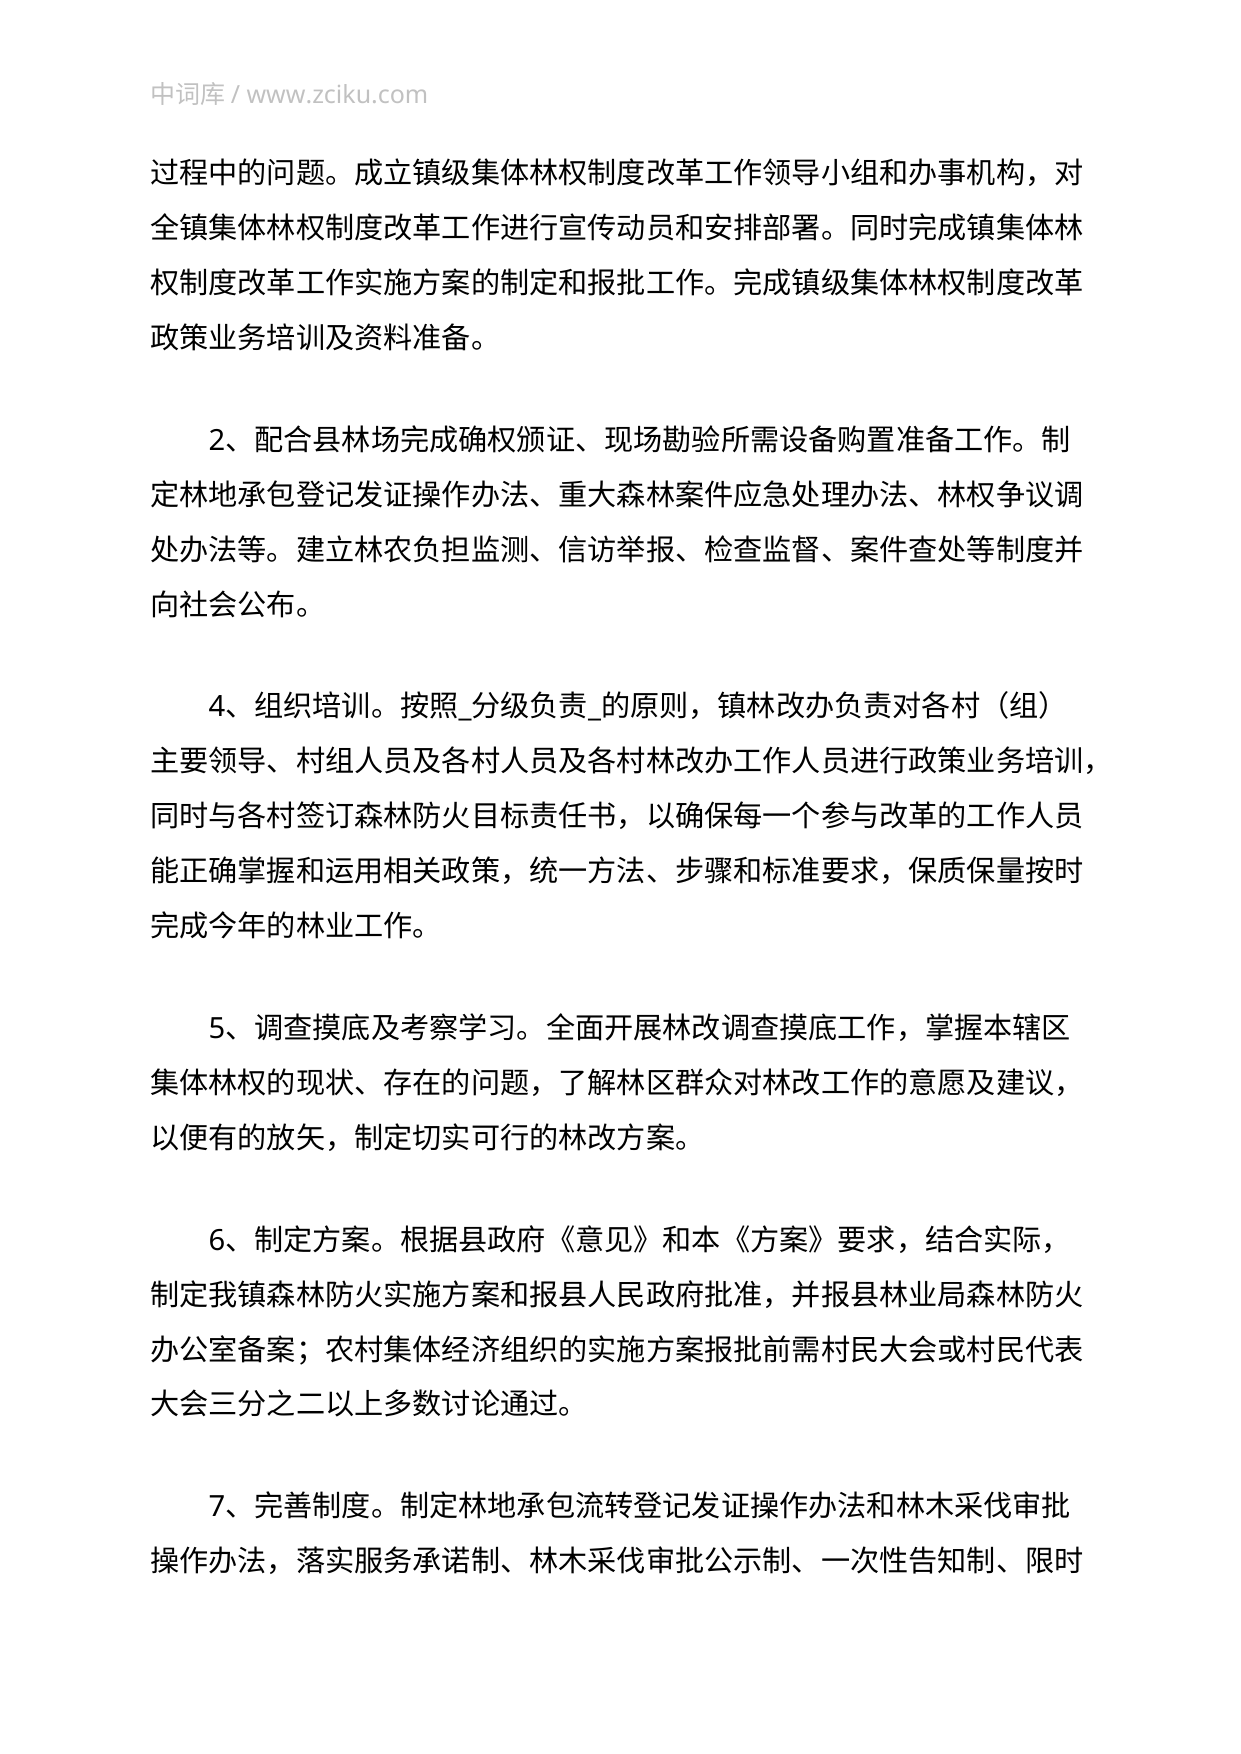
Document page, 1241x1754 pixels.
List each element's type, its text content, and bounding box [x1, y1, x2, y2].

text 5、调查摸底及考察学习。全面开展林改调查摸底工作，掌握本辖区集体林权的现状、存在的问题，了解林区群众对林改工作的意愿及建议，以便有的放矢，制定切实可行的林改方案。 [150, 1004, 1090, 1157]
text 2、配合县林场完成确权颁证、现场勘验所需设备购置准备工作。制定林地承包登记发证操作办法、重大森林案件应急处理办法、林权争议调处办法等。建立林农负担监测、信访举报、检查监督、案件查处等制度并向社会公布。 [150, 416, 1090, 623]
text 6、制定方案。根据县政府《意见》和本《方案》要求，结合实际，制定我镇森林防火实施方案和报县人民政府批准，并报县林业局森林防火办公室备案；农村集体经济组织的实施方案报批前需村民大会或村民代表大会三分之二以上多数讨论通过。 [150, 1216, 1090, 1423]
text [150, 1483, 1090, 1580]
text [150, 150, 1090, 357]
text 4、组织培训。按照_分级负责_的原则，镇林改办负责对各村（组）主要领导、村组人员及各村人员及各村林改办工作人员进行政策业务培训，同时与各村签订森林防火目标责任书，以确保每一个参与改革的工作人员能正确掌握和运用相关政策，统一方法、步骤和标准要求，保质保量按时完成今年的林业工作。 [150, 683, 1090, 945]
